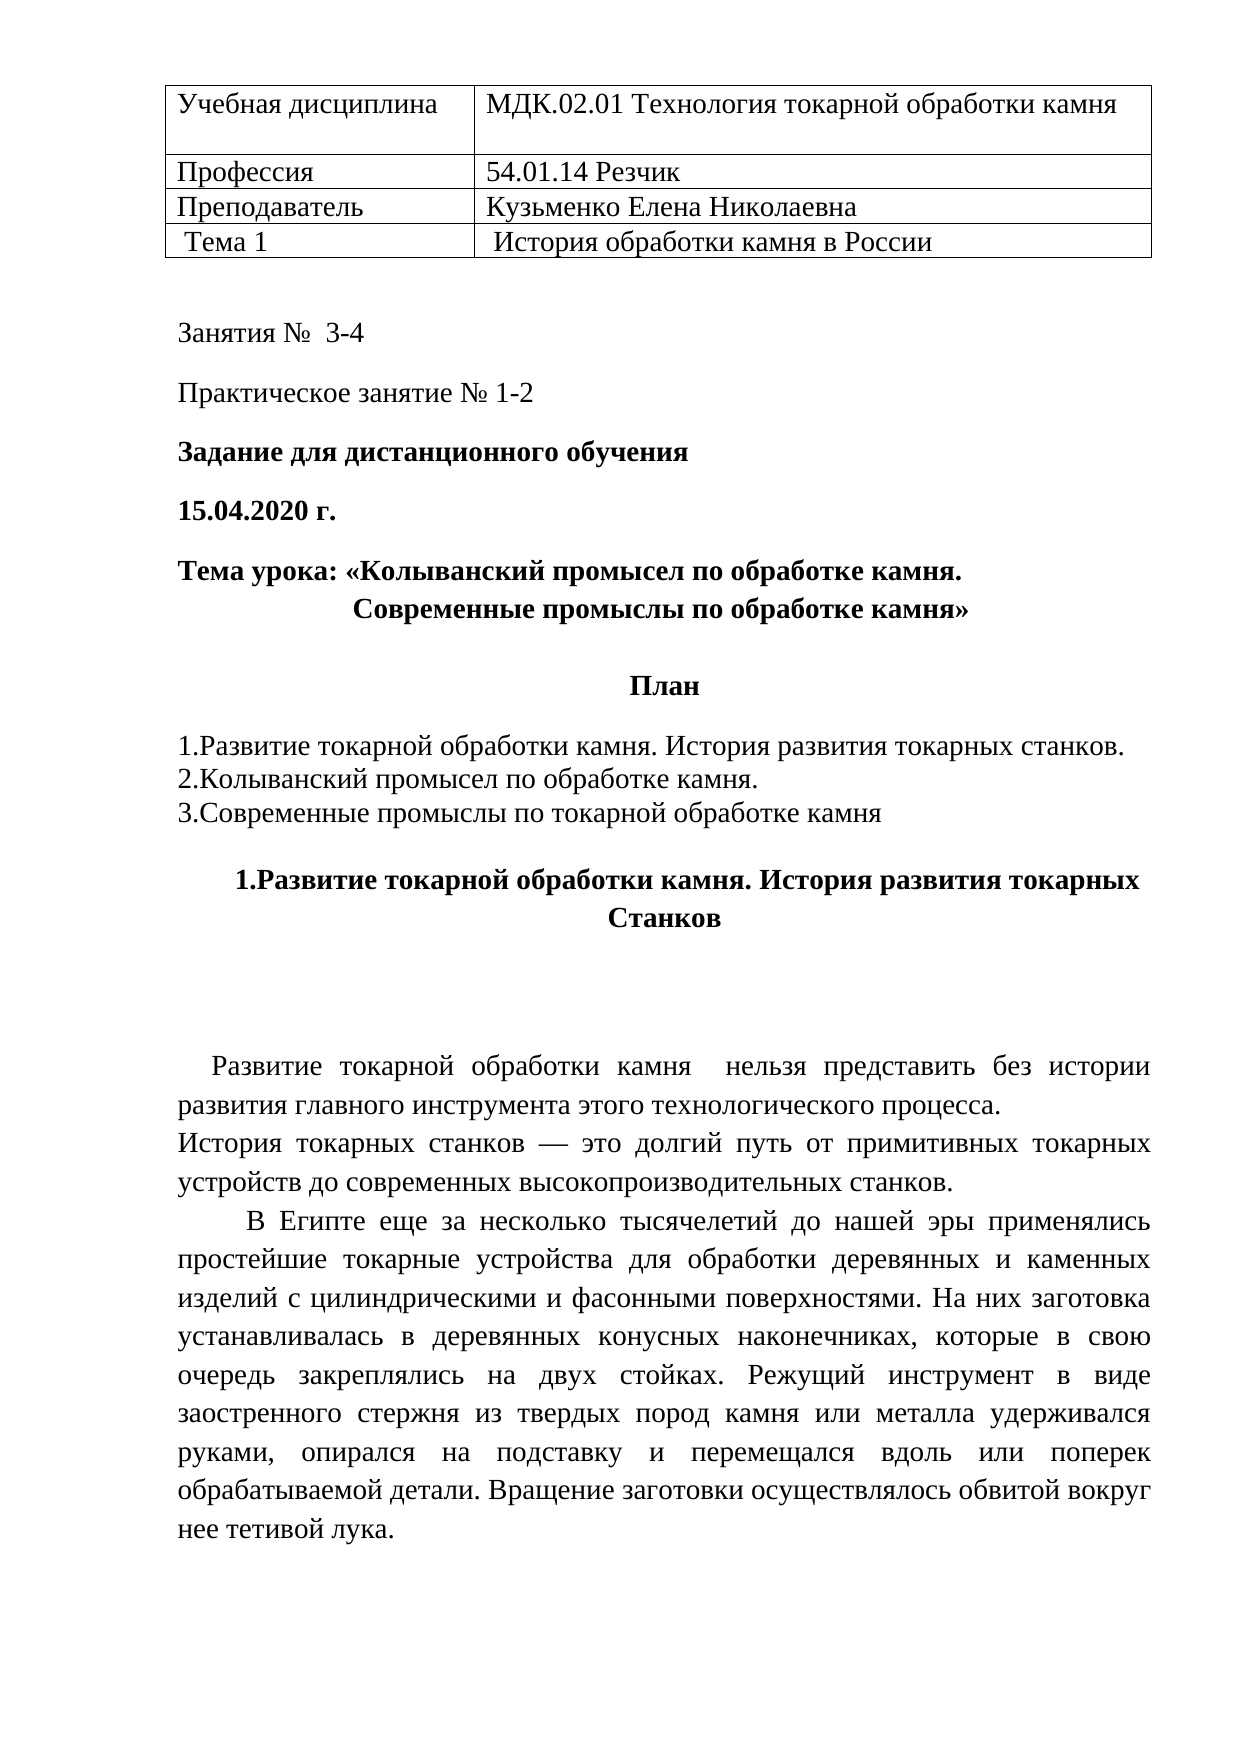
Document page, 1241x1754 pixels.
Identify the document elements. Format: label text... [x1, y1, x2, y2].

text 3.Современные промыслы по токарной обработке камня [177, 795, 1152, 828]
table_cell Преподаватель [166, 189, 474, 223]
text Станков [177, 901, 1152, 934]
table_cell Тема 1 [166, 224, 474, 257]
text В Египте еще за несколько тысячелетий до нашей эры применялись простейшие токарные устройства для обработки деревянных и каменных изделий с цилиндрическими и фасонными поверхностями. На них заготовка устанавливалась в деревянных конусных наконечниках, которые в свою очередь закреплялись на двух стойках. Режущий инструмент в виде заостренного стержня из твердых пород камня или металла удерживался руками, опирался на подставку и перемещался вдоль или поперек обрабатываемой детали. Вращение заготовки осуществлялось обвитой вокруг нее тетивой лука. [177, 1203, 1152, 1544]
text 15.04.2020 г. [177, 493, 1152, 527]
text Занятия № 3-4 [177, 315, 1152, 349]
text 1.Развитие токарной обработки камня. История развития токарных станков. [177, 728, 1152, 761]
table_header МДК.02.01 Технология токарной обработки камня [475, 86, 1151, 153]
list 1.Развитие токарной обработки камня. История развития токарных [222, 862, 1152, 896]
text Развитие токарной обработки камня нельзя представить без истории развития главного инструмента этого технологического процесса. [177, 1048, 1152, 1121]
text Практическое занятие № 1-2 [177, 375, 1152, 408]
table_cell История обработки камня в России [475, 224, 1151, 257]
table_cell Профессия [166, 155, 474, 188]
table_header Учебная дисциплина [166, 86, 474, 153]
text Современные промыслы по обработке камня» [177, 591, 1152, 625]
text Задание для дистанционного обучения [177, 434, 1152, 468]
text 2.Колыванский промысел по обработке камня. [177, 761, 1152, 795]
table_cell Кузьменко Елена Николаевна [475, 189, 1151, 223]
text Тема урока: «Колыванский промысел по обработке камня. [177, 553, 1152, 586]
table_cell 54.01.14 Резчик [475, 155, 1151, 188]
text План [177, 668, 1152, 702]
text История токарных станков — это долгий путь от примитивных токарных устройств до современных высокопроизводительных станков. [177, 1126, 1152, 1198]
